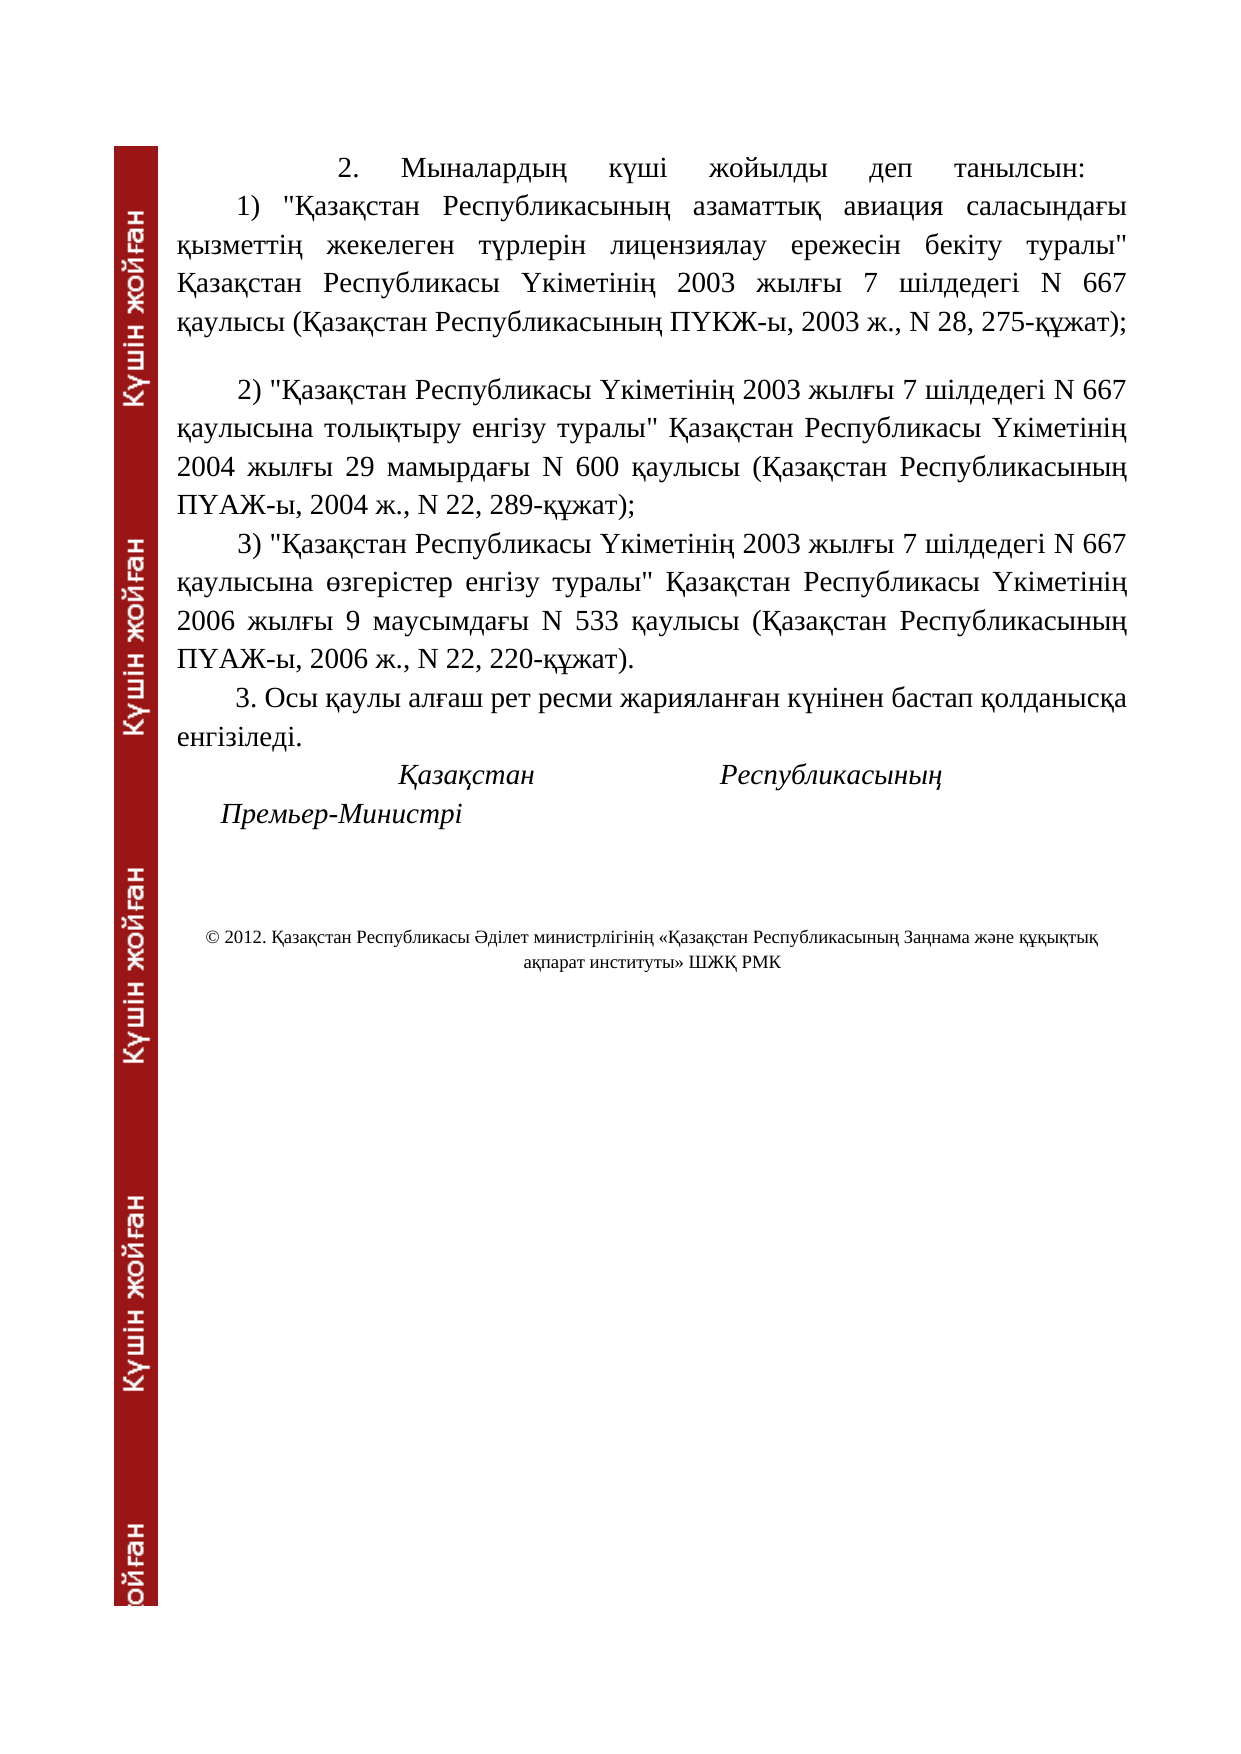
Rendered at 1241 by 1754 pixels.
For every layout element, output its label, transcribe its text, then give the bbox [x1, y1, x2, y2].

picture [114, 521, 158, 526]
picture [114, 146, 158, 150]
text 3. Осы қаулы алғаш рет ресми жарияланған күнінен бастап қолданысқа енгізіледі. [112, 680, 1128, 752]
picture [114, 368, 158, 372]
picture [114, 752, 158, 757]
picture [114, 675, 158, 680]
text 3) "Қазақстан Республикасы Үкіметінің 2003 жылғы 7 шілдедегі N 667 қаулысына өзгерістер енгізу туралы" Қазақстан Республикасы Үкіметінің 2006 жылғы 9 маусымдағы N 533 қаулысы (Қазақстан Республикасының ПҮАЖ-ы, 2006 ж., N 22, 220-құжат). [112, 526, 1128, 675]
text 2. Мыналардың күші жойылды деп танылсын: 1) "Қазақстан Республикасының азаматтық авиация саласындағы қызметтің жекелеген түрлерін лицензиялау ережесін бекіту туралы" Қазақстан Республикасы Үкіметінің 2003 жылғы 7 шілдедегі N 667 қаулысы (Қазақстан Республикасының ПҮКЖ-ы, 2003 ж., N 28, 275-құжат); [112, 150, 1128, 368]
text Қазақстан Республикасының Премьер-Министрі [112, 757, 1128, 829]
text © 2012. Қазақстан Республикасы Әділет министрлігінің «Қазақстан Республикасының Заңнама және құқықтық ақпарат институты» ШЖҚ РМК [112, 926, 1128, 972]
picture [114, 829, 158, 926]
text 2) "Қазақстан Республикасы Үкіметінің 2003 жылғы 7 шілдедегі N 667 қаулысына толықтыру енгізу туралы" Қазақстан Республикасы Үкіметінің 2004 жылғы 29 мамырдағы N 600 қаулысы (Қазақстан Республикасының ПҮАЖ-ы, 2004 ж., N 22, 289-құжат); [112, 372, 1128, 521]
picture [114, 972, 158, 1606]
